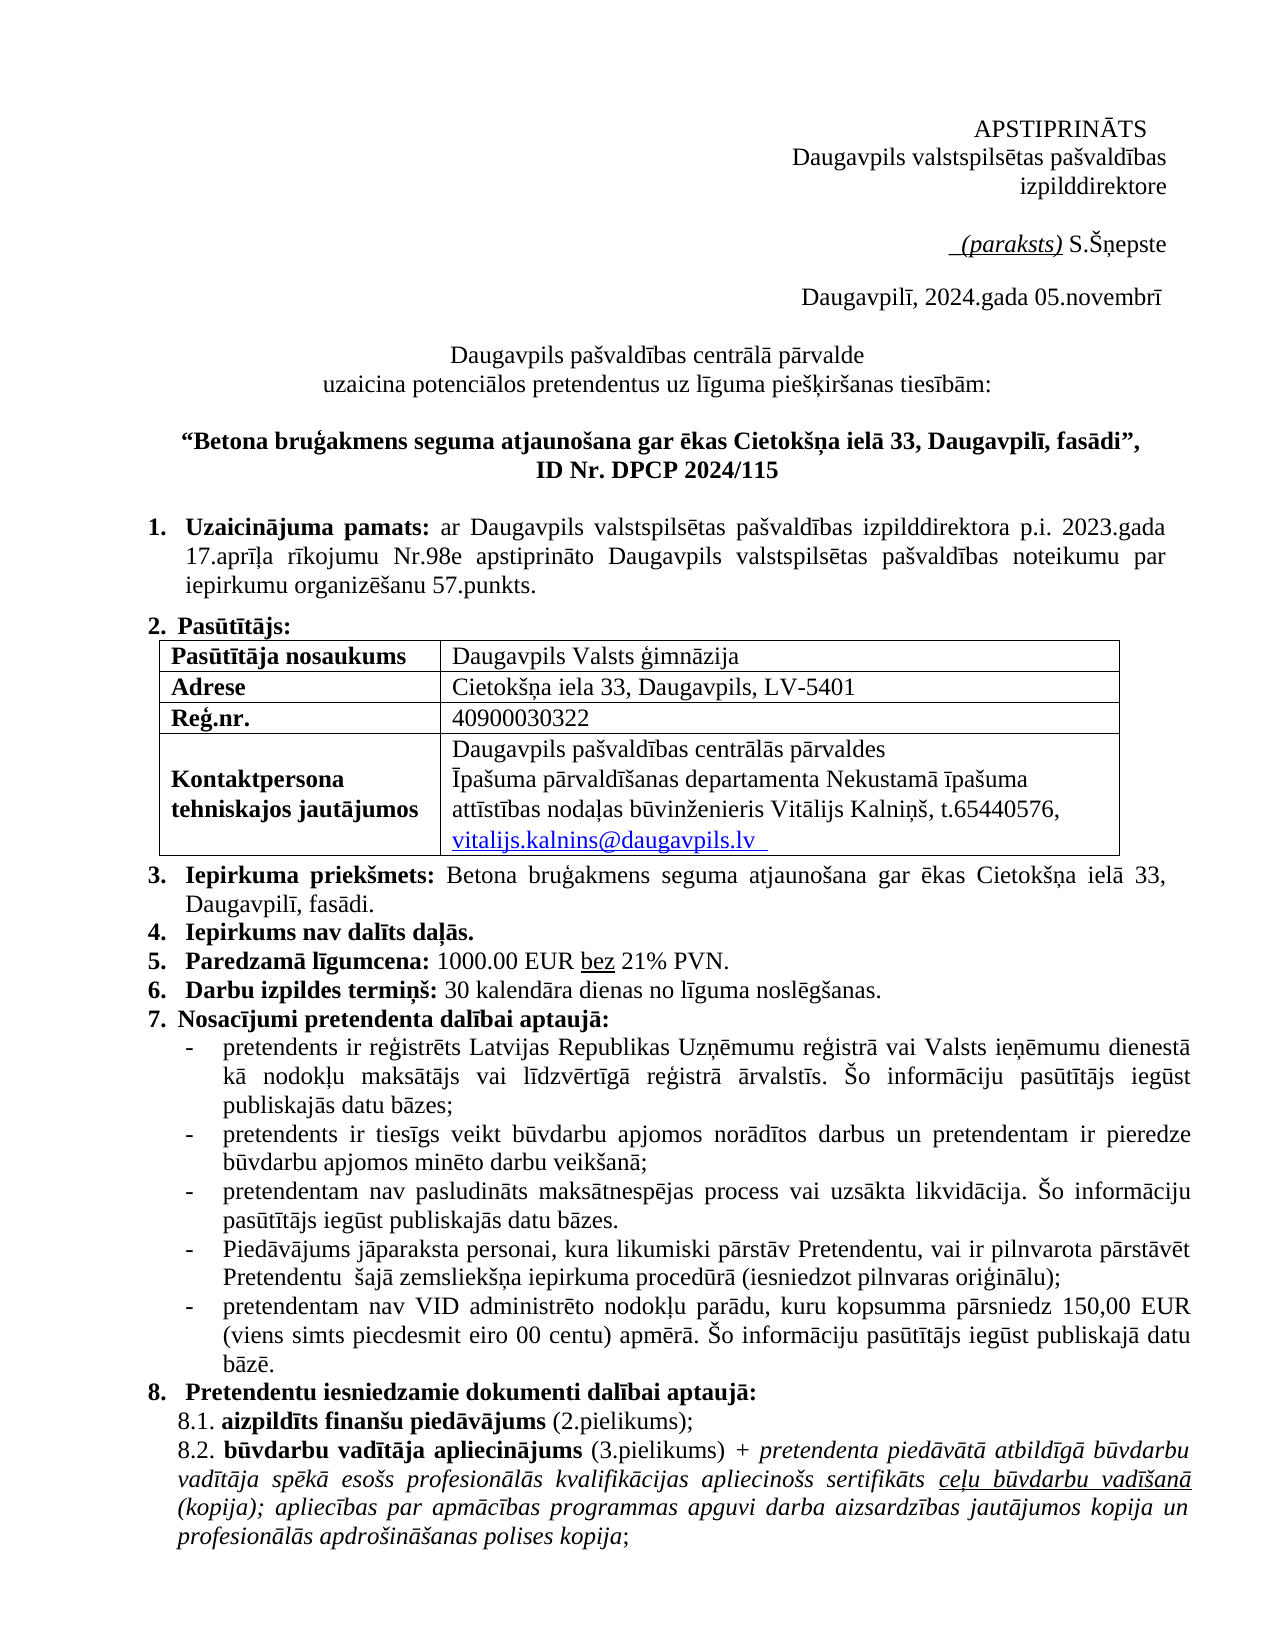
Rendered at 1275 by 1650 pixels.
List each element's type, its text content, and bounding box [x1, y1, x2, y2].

subtitle Daugavpilī, 2024.gada 05.novembrī [148, 282, 1161, 311]
subtitle uzaicina potenciālos pretendentus uz līguma piešķiršanas tiesībām: [148, 369, 1167, 397]
table_header Daugavpils Valsts ģimnāzija [441, 641, 1119, 671]
table_cell Reģ.nr. [160, 703, 440, 733]
subtitle Pasūtītājs: [148, 611, 1167, 640]
text 8.1. aizpildīts finanšu piedāvājums (2.pielikums); [177, 1406, 1192, 1435]
subtitle APSTIPRINĀTS [148, 114, 1192, 142]
text ID Nr. DPCP 2024/115 [148, 455, 1167, 484]
subtitle Daugavpils pašvaldības centrālā pārvalde [148, 340, 1167, 369]
list Piedāvājums jāparaksta personai, kura likumiski pārstāv Pretendentu, vai ir pilnvarota pārstāvēt Pretendentu šajā zemsliekšņa iepirkuma procedūrā (iesniedzot pilnvaras oriģinālu); [185, 1234, 1192, 1291]
text _(paraksts) S.Šņepste [148, 229, 1167, 257]
table_header Pasūtītāja nosaukums [160, 641, 440, 671]
list pretendentam nav pasludināts maksātnespējas process vai uzsākta likvidācija. Šo informāciju pasūtītājs iegūst publiskajās datu bāzes. [185, 1176, 1192, 1234]
list Darbu izpildes termiņš: 30 kalendāra dienas no līguma noslēgšanas. [148, 975, 1167, 1004]
table_cell Adrese [160, 672, 440, 702]
text 8.2. būvdarbu vadītāja apliecinājums (3.pielikums) + pretendenta piedāvātā atbildīgā būvdarbu vadītāja spēkā esošs profesionālās kvalifikācijas apliecinošs sertifikāts ceļu būvdarbu vadīšanā (kopija); apliecības par apmācības programmas apguvi darba aizsardzības jautājumos kopija un profesionālās apdrošināšanas polises kopija; [177, 1435, 1192, 1550]
subtitle Iepirkuma priekšmets: Betona bruģakmens seguma atjaunošana gar ēkas Cietokšņa ielā 33, Daugavpilī, fasādi. [148, 860, 1167, 917]
list Iepirkums nav dalīts daļās. [148, 917, 1167, 946]
text “Betona bruģakmens seguma atjaunošana gar ēkas Cietokšņa ielā 33, Daugavpilī, fasādi”, [148, 426, 1167, 455]
list pretendents ir reģistrēts Latvijas Republikas Uzņēmumu reģistrā vai Valsts ieņēmumu dienestā kā nodokļu maksātājs vai līdzvērtīgā reģistrā ārvalstīs. Šo informāciju pasūtītājs iegūst publiskajās datu bāzes; [185, 1032, 1192, 1119]
list pretendentam nav VID administrēto nodokļu parādu, kuru kopsumma pārsniedz 150,00 EUR (viens simts piecdesmit eiro 00 centu) apmērā. Šo informāciju pasūtītājs iegūst publiskajā datu bāzē. [185, 1291, 1192, 1377]
list pretendents ir tiesīgs veikt būvdarbu apjomos norādītos darbus un pretendentam ir pieredze būvdarbu apjomos minēto darbu veikšanā; [185, 1119, 1192, 1176]
table_cell Cietokšņa iela 33, Daugavpils, LV-5401 [441, 672, 1119, 702]
subtitle Nosacījumi pretendenta dalībai aptaujā: [148, 1004, 1167, 1032]
text izpilddirektore [148, 171, 1167, 200]
list Pretendentu iesniedzamie dokumenti dalībai aptaujā: [148, 1377, 1192, 1406]
list Uzaicinājuma pamats: ar Daugavpils valstspilsētas pašvaldības izpilddirektora p.i. 2023.gada 17.aprīļa rīkojumu Nr.98e apstiprināto Daugavpils valstspilsētas pašvaldības noteikumu par iepirkumu organizēšanu 57.punkts. [148, 512, 1167, 599]
text Daugavpils valstspilsētas pašvaldības [148, 142, 1167, 171]
table_cell Kontaktpersona tehniskajos jautājumos [160, 734, 440, 855]
table_cell 40900030322 [441, 703, 1119, 733]
table_cell Daugavpils pašvaldības centrālās pārvaldes Īpašuma pārvaldīšanas departamenta Nekustamā īpašuma attīstības nodaļas būvinženieris Vitālijs Kalniņš, t.65440576, vitalijs.kalnins@daugavpils.lv [441, 734, 1119, 855]
list Paredzamā līgumcena: 1000.00 EUR bez 21% PVN. [148, 946, 1167, 975]
